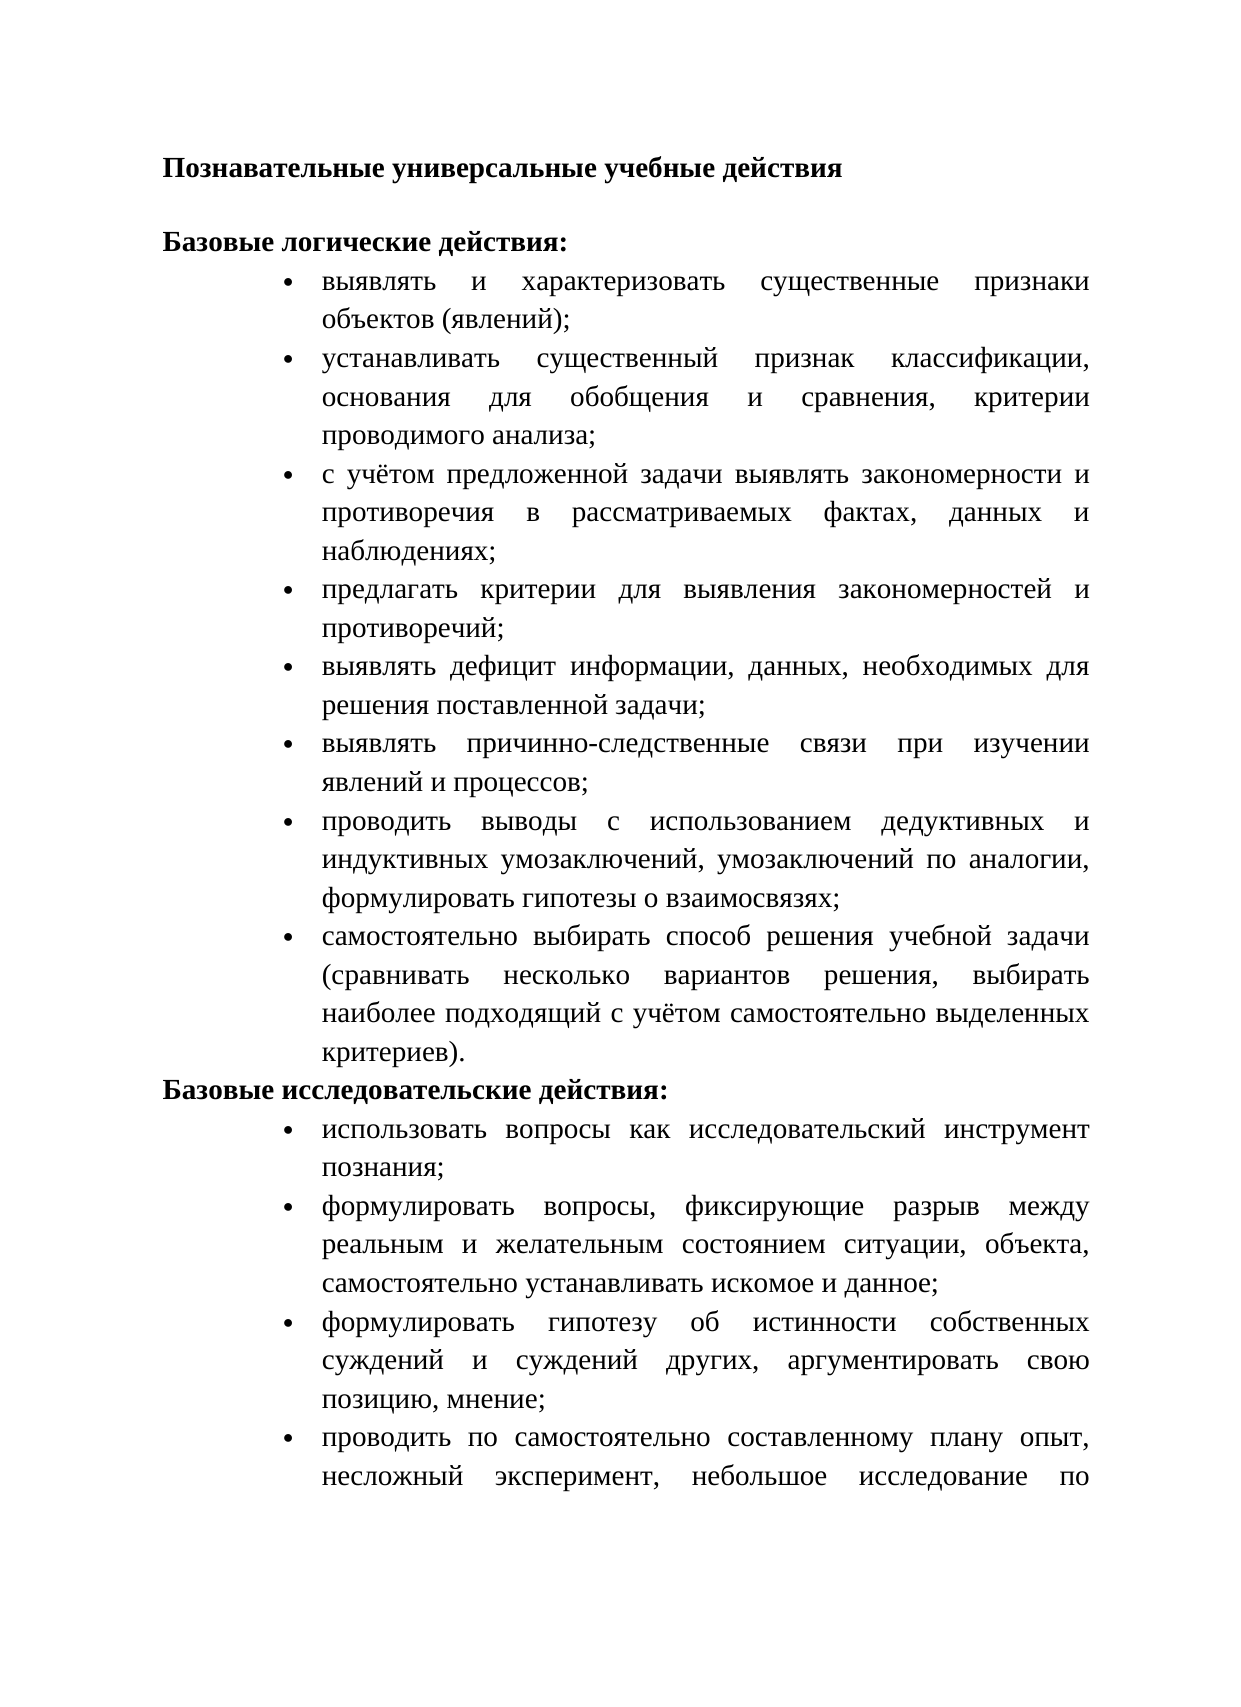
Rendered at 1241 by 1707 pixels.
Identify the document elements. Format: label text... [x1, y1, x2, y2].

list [284, 1419, 1090, 1491]
text Познавательные универсальные учебные действия [162, 150, 1090, 183]
list выявлять дефицит информации, данных, необходимых для решения поставленной задачи; [284, 648, 1090, 721]
text Базовые исследовательские действия: [162, 1072, 1090, 1106]
list проводить выводы с использованием дедуктивных и индуктивных умозаключений, умозаключений по аналогии, формулировать гипотезы о взаимосвязях; [284, 803, 1090, 913]
list предлагать критерии для выявления закономерностей и противоречий; [284, 571, 1090, 643]
list самостоятельно выбирать способ решения учебной задачи (сравнивать несколько вариантов решения, выбирать наиболее подходящий с учётом самостоятельно выделенных критериев). [284, 918, 1090, 1067]
list формулировать вопросы, фиксирующие разрыв между реальным и желательным состоянием ситуации, объекта, самостоятельно устанавливать искомое и данное; [284, 1188, 1090, 1299]
list выявлять и характеризовать существенные признаки объектов (явлений); [284, 263, 1090, 335]
list формулировать гипотезу об истинности собственных суждений и суждений других, аргументировать свою позицию, мнение; [284, 1304, 1090, 1414]
text Базовые логические действия: [162, 224, 1090, 258]
list с учётом предложенной задачи выявлять закономерности и противоречия в рассматриваемых фактах, данных и наблюдениях; [284, 456, 1090, 566]
list выявлять причинно-следственные связи при изучении явлений и процессов; [284, 726, 1090, 798]
list устанавливать существенный признак классификации, основания для обобщения и сравнения, критерии проводимого анализа; [284, 340, 1090, 451]
list использовать вопросы как исследовательский инструмент познания; [284, 1111, 1090, 1183]
